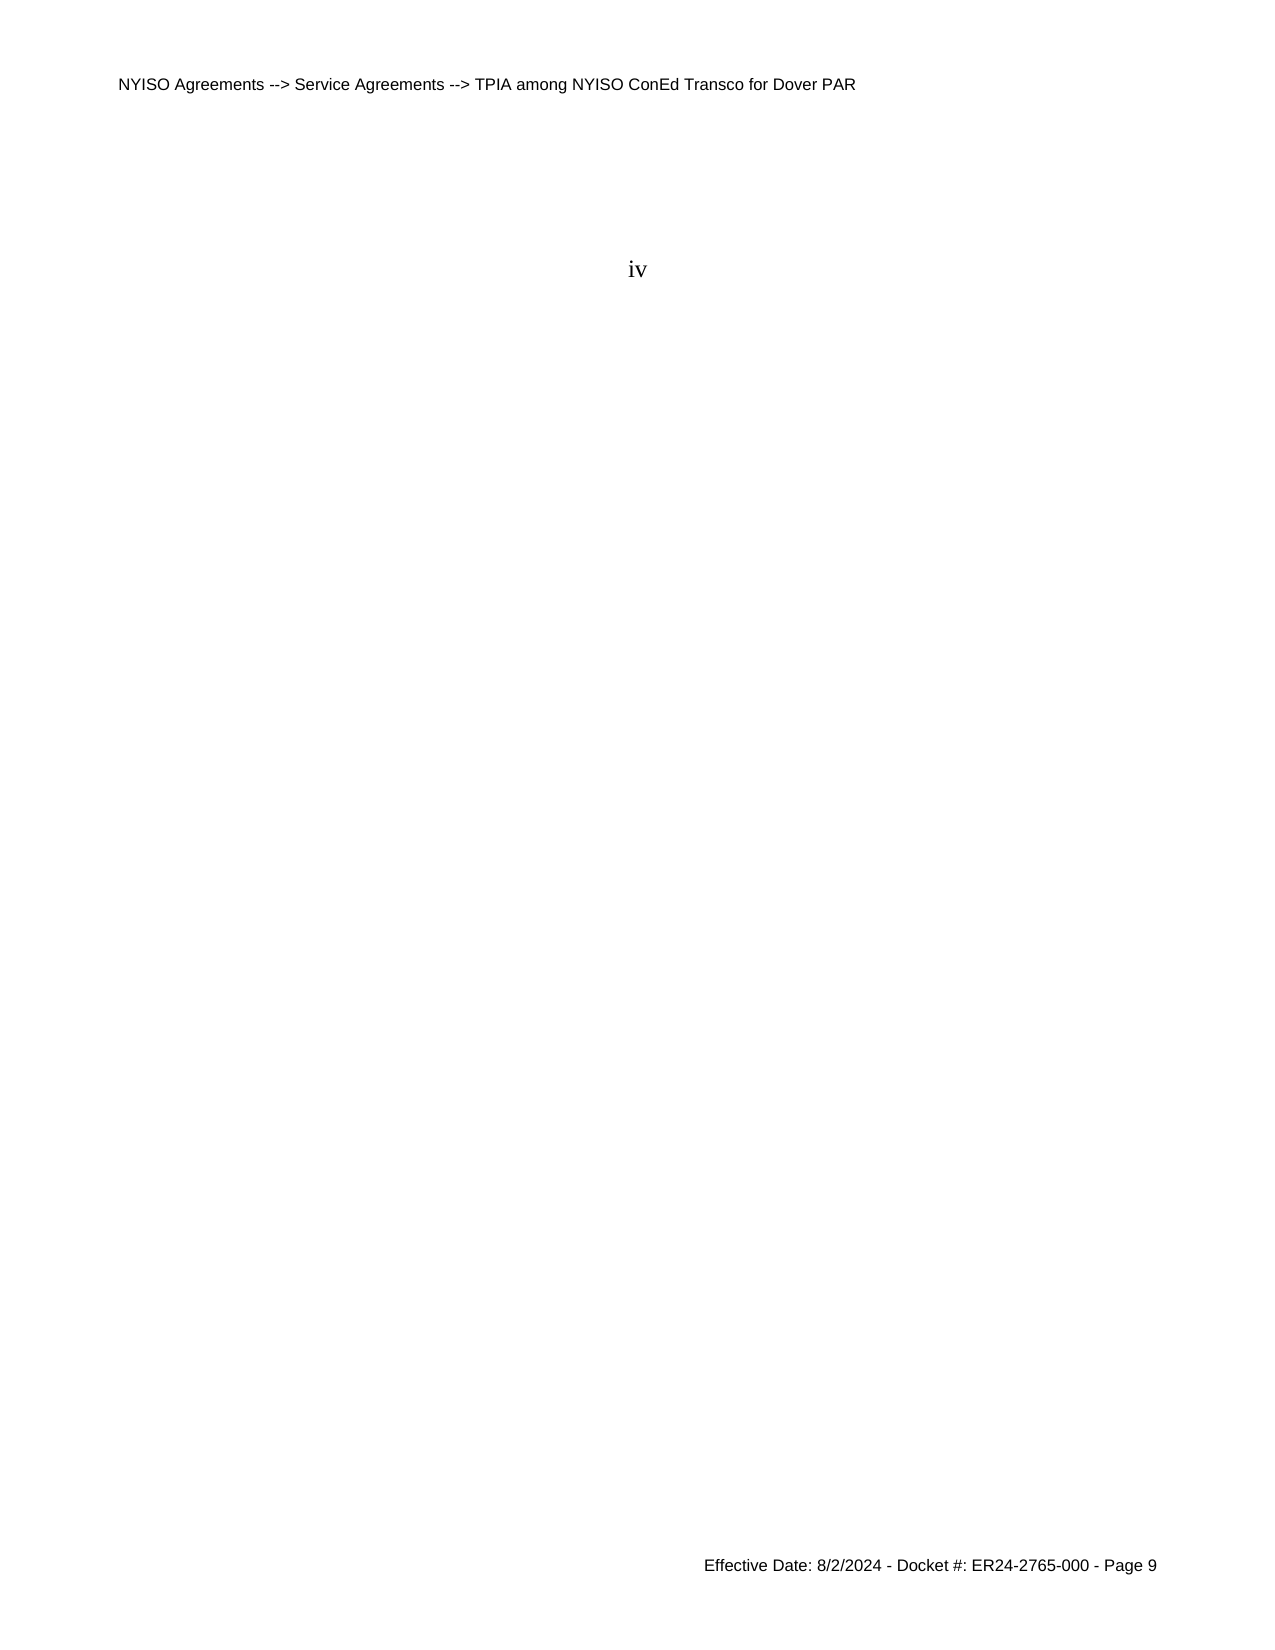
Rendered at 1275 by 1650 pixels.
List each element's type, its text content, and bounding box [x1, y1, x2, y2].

text iv [628, 254, 1275, 283]
